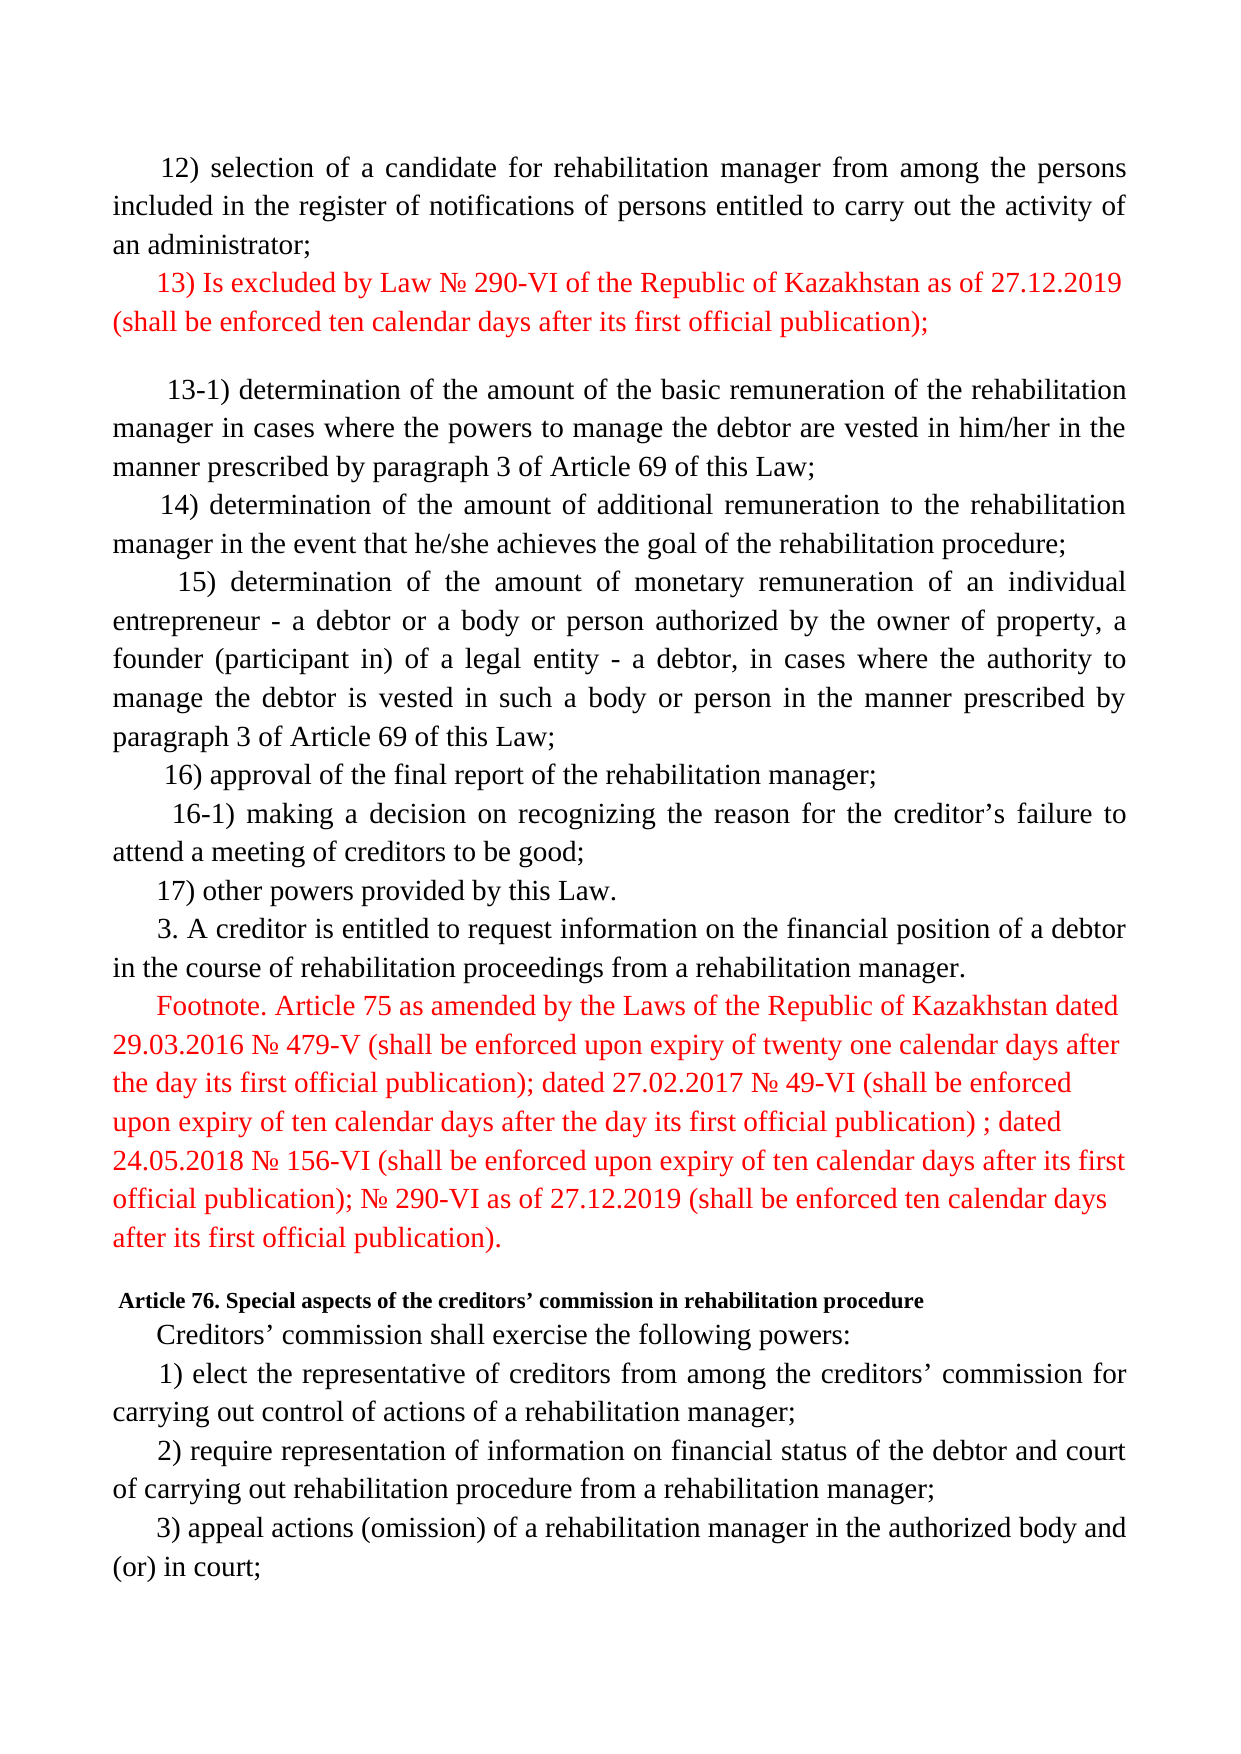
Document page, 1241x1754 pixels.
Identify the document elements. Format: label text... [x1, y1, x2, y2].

text Article 76. Special aspects of the creditors’ commission in rehabilitation procedure [112, 1287, 1128, 1314]
text 16) approval of the final report of the rehabilitation manager; [112, 757, 1128, 791]
text 12) selection of a candidate for rehabilitation manager from among the persons included in the register of notifications of persons entitled to carry out the activity of an administrator; [112, 150, 1128, 261]
text 13-1) determination of the amount of the basic remuneration of the rehabilitation manager in cases where the powers to manage the debtor are vested in him/her in the manner prescribed by paragraph 3 of Article 69 of this Law; [112, 372, 1128, 482]
text 15) determination of the amount of monetary remuneration of an individual entrepreneur - a debtor or a body or person authorized by the owner of property, a founder (participant in) of a legal entity - a debtor, in cases where the authority to manage the debtor is vested in such a body or person in the manner prescribed by paragraph 3 of Article 69 of this Law; [112, 564, 1128, 752]
text 14) determination of the amount of additional remuneration to the rehabilitation manager in the event that he/she achieves the goal of the rehabilitation procedure; [112, 487, 1128, 559]
text 17) other powers provided by this Law. [112, 873, 1128, 906]
text 3) appeal actions (omission) of a rehabilitation manager in the authorized body and (or) in court; [112, 1510, 1128, 1582]
text 3. A creditor is entitled to request information on the financial position of a debtor in the course of rehabilitation proceedings from a rehabilitation manager. [112, 911, 1128, 983]
text Footnote. Article 75 as amended by the Laws of the Republic of Kazakhstan dated 29.03.2016 № 479-V (shall be enforced upon expiry of twenty one calendar days after the day its first official publication); dated 27.02.2017 № 49-VI (shall be enforced upon expiry of ten calendar days after the day its first official publication) ; dated 24.05.2018 № 156-VI (shall be enforced upon expiry of ten calendar days after its first official publication); № 290-VI as of 27.12.2019 (shall be enforced ten calendar days after its first official publication). [112, 988, 1128, 1283]
text 13) Is excluded by Law № 290-VI of the Republic of Kazakhstan as of 27.12.2019 (shall be enforced ten calendar days after its first official publication); [112, 266, 1128, 368]
text 2) require representation of information on financial status of the debtor and court of carrying out rehabilitation procedure from a rehabilitation manager; [112, 1433, 1128, 1505]
text Creditors’ commission shall exercise the following powers: [112, 1317, 1128, 1351]
text 1) elect the representative of creditors from among the creditors’ commission for carrying out control of actions of a rehabilitation manager; [112, 1356, 1128, 1428]
text 16-1) making a decision on recognizing the reason for the creditor’s failure to attend a meeting of creditors to be good; [112, 796, 1128, 868]
